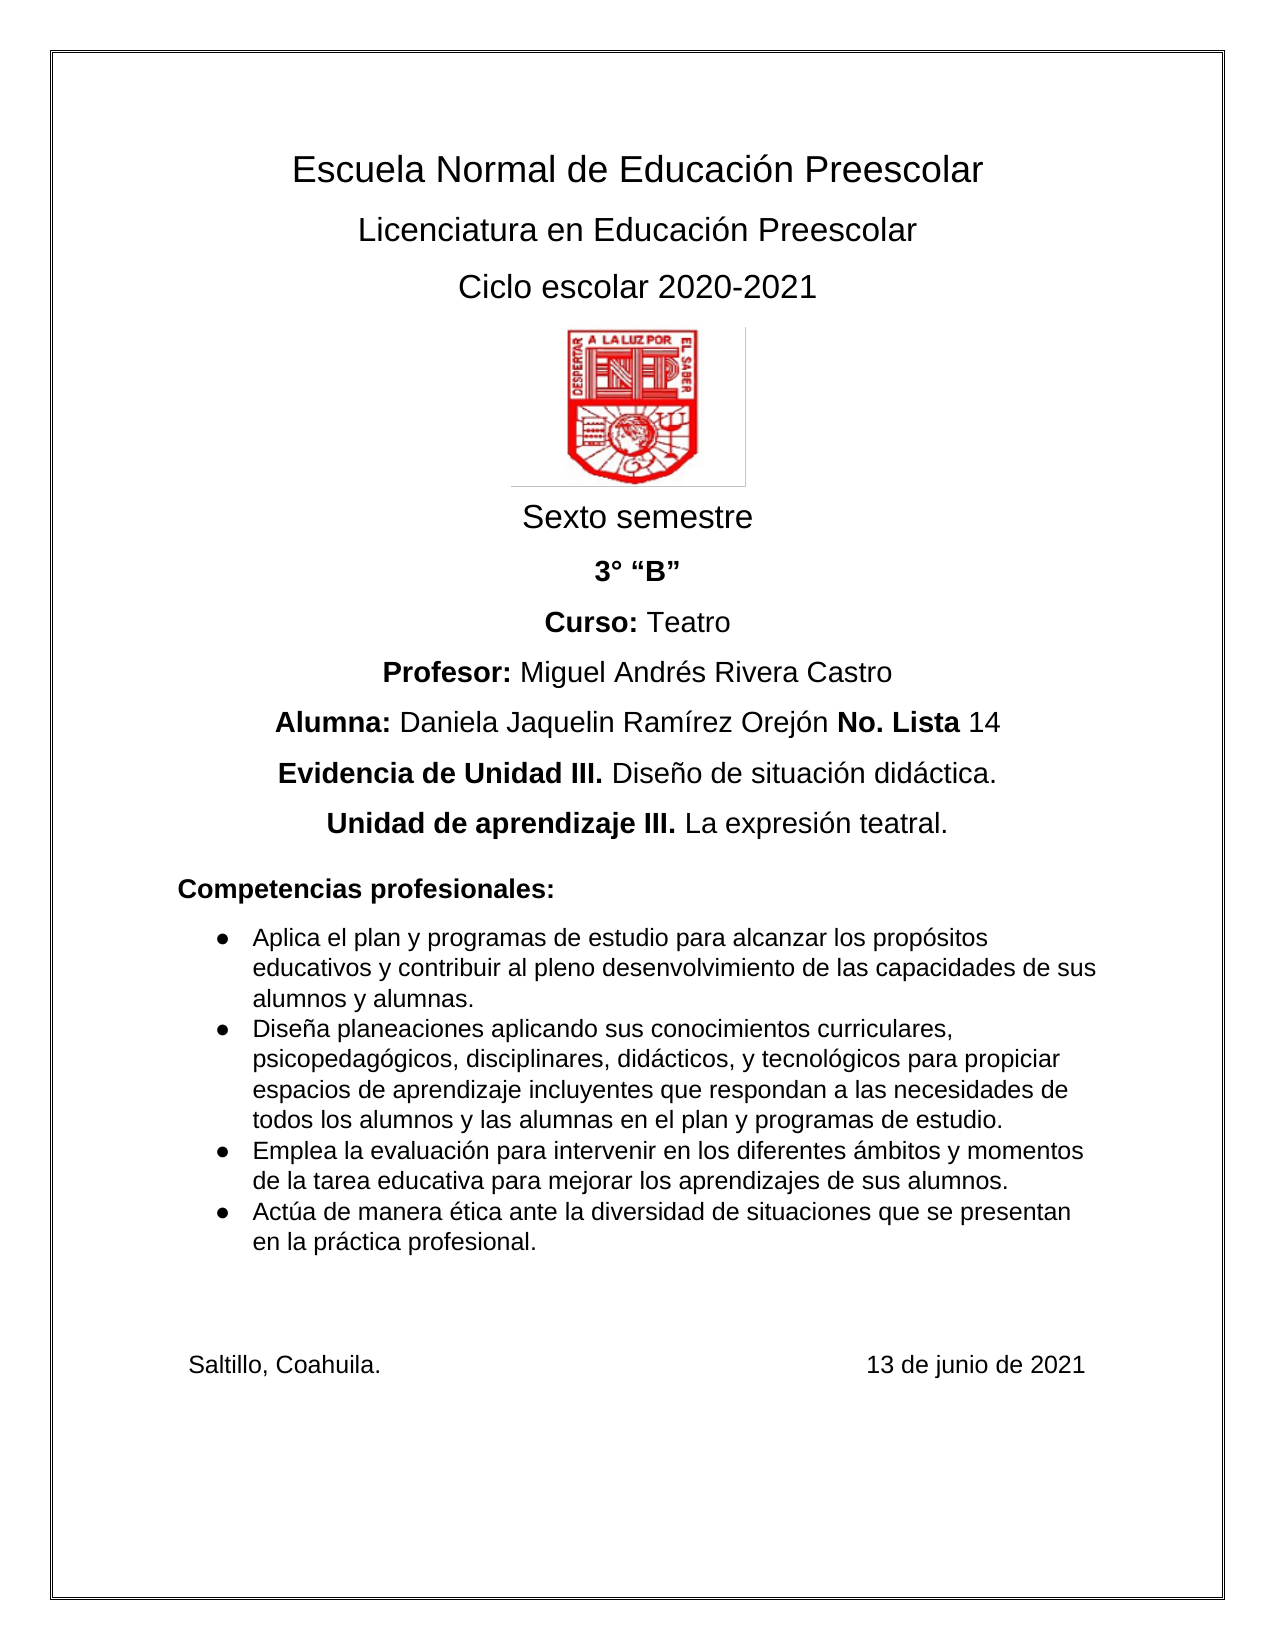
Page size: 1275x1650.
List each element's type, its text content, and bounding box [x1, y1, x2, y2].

text Licenciatura en Educación Preescolar [177, 210, 1098, 248]
text Curso: Teatro [177, 605, 1098, 638]
text Saltillo, Coahuila. 13 de junio de 2021 [177, 1350, 1098, 1379]
list Aplica el plan y programas de estudio para alcanzar los propósitos educativos y contribuir al pleno desenvolvimiento de las capacidades de sus alumnos y alumnas. [215, 923, 1098, 1012]
text Unidad de aprendizaje III. La expresión teatral. [177, 806, 1098, 839]
list Emplea la evaluación para intervenir en los diferentes ámbitos y momentos de la tarea educativa para mejorar los aprendizajes de sus alumnos. [215, 1136, 1098, 1195]
text 3° “B” [177, 554, 1098, 588]
text Ciclo escolar 2020-2021 [177, 267, 1098, 306]
text Competencias profesionales: [177, 873, 1098, 904]
picture [511, 327, 749, 489]
text Sexto semestre [177, 497, 1098, 535]
text Evidencia de Unidad III. Diseño de situación didáctica. [177, 756, 1098, 789]
text Profesor: Miguel Andrés Rivera Castro [177, 655, 1098, 689]
text Alumna: Daniela Jaquelin Ramírez Orejón No. Lista 14 [177, 705, 1098, 739]
list Actúa de manera ética ante la diversidad de situaciones que se presentan en la práctica profesional. [215, 1197, 1098, 1256]
list Diseña planeaciones aplicando sus conocimientos curriculares, psicopedagógicos, disciplinares, didácticos, y tecnológicos para propiciar espacios de aprendizaje incluyentes que respondan a las necesidades de todos los alumnos y las alumnas en el plan y programas de estudio. [215, 1014, 1098, 1134]
text Escuela Normal de Educación Preescolar [177, 148, 1098, 191]
